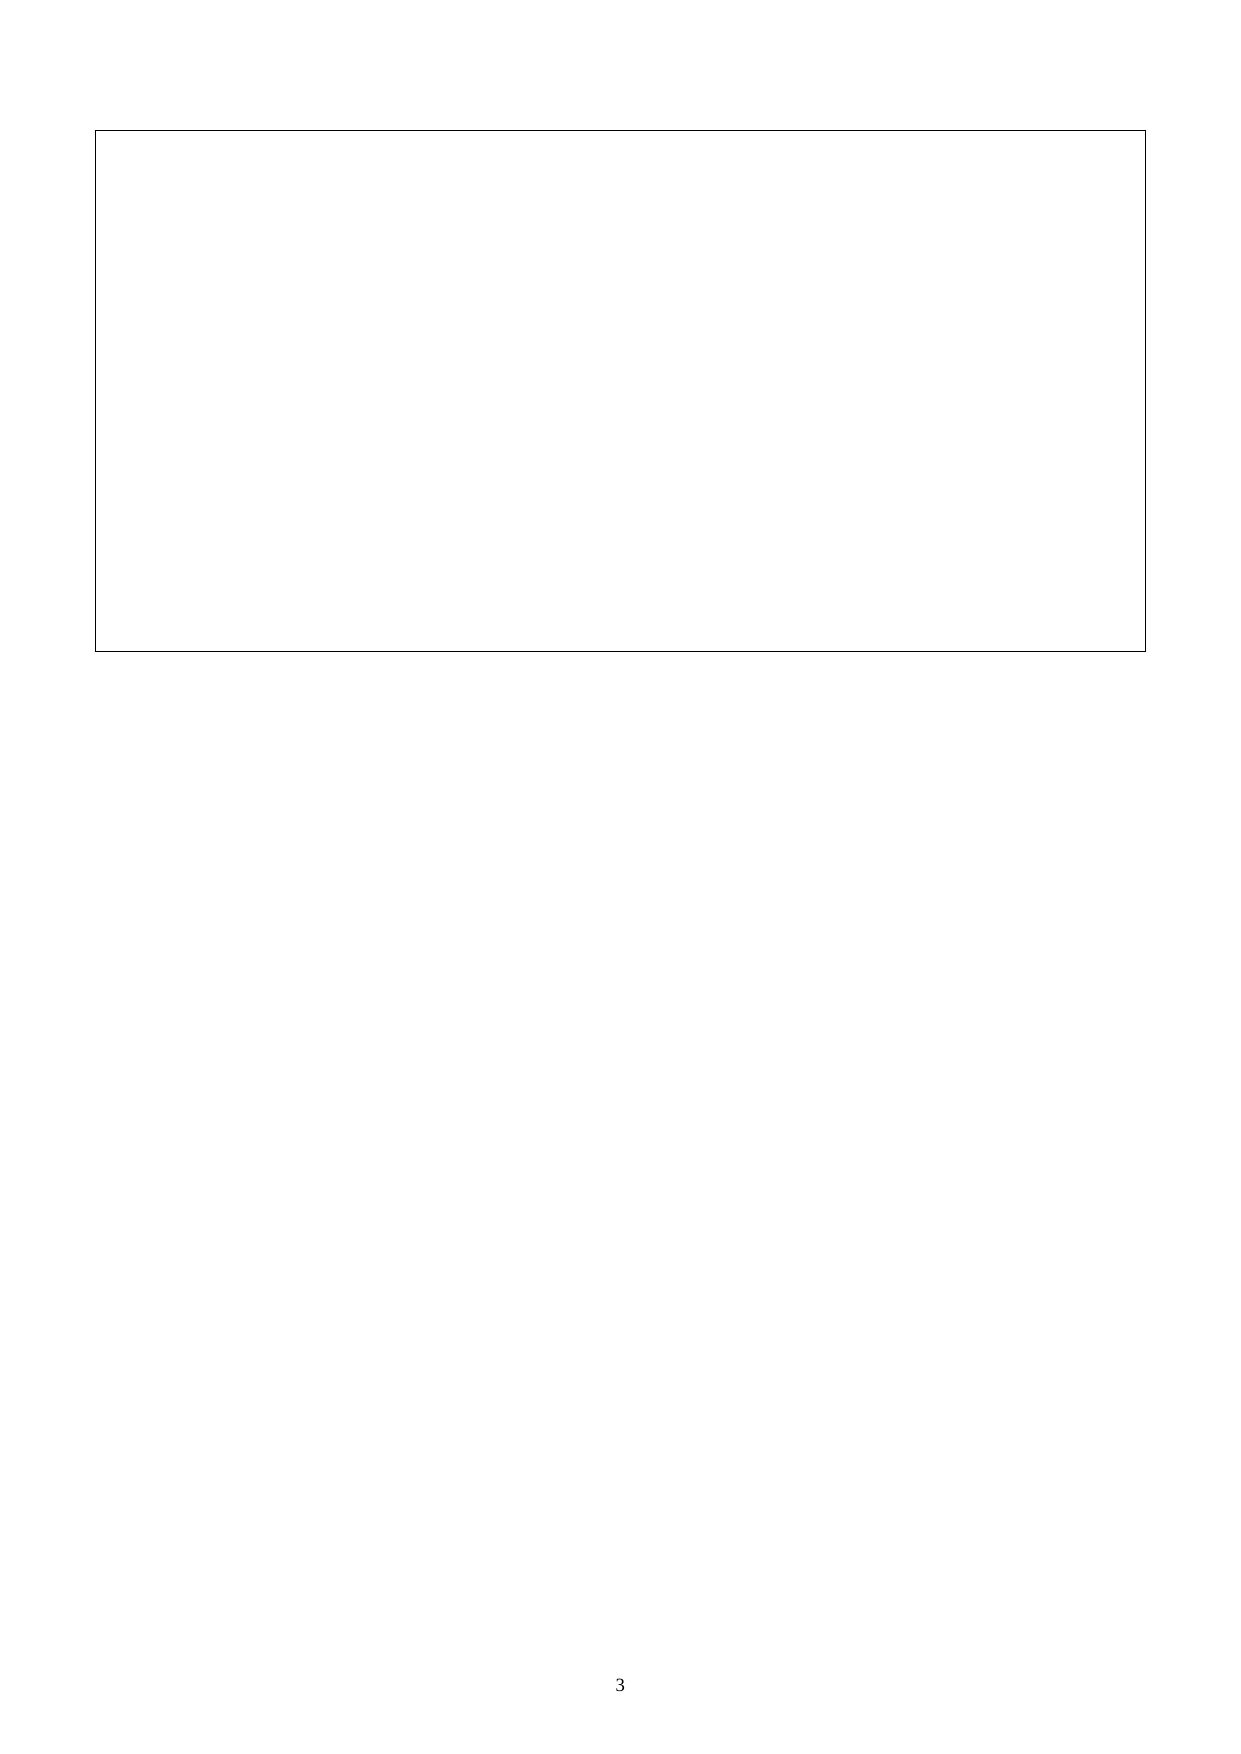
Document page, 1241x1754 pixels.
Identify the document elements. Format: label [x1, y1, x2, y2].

table_header [96, 131, 1145, 651]
